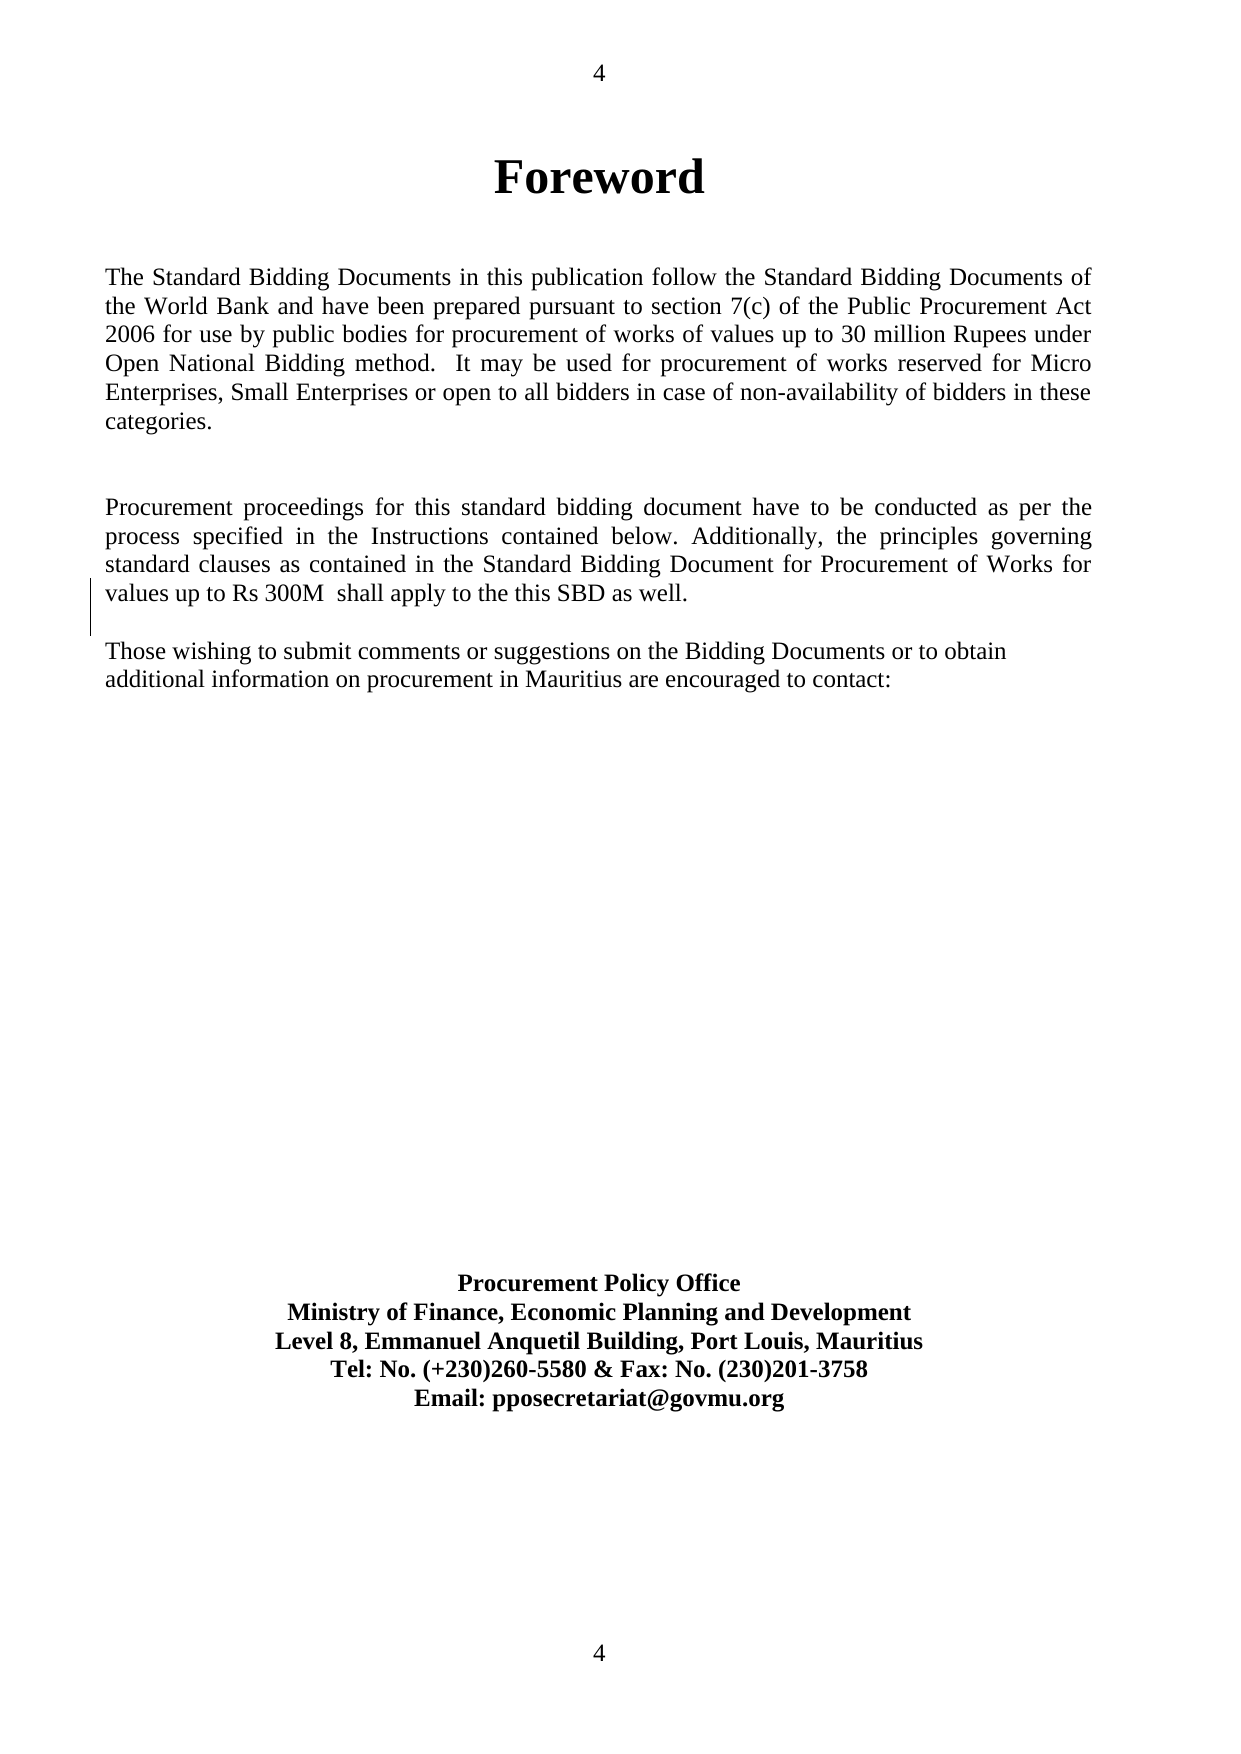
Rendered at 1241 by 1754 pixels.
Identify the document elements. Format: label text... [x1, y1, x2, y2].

text The Standard Bidding Documents in this publication follow the Standard Bidding Documents of the World Bank and have been prepared pursuant to section 7(c) of the Public Procurement Act 2006 for use by public bodies for procurement of works of values up to 30 million Rupees under Open National Bidding method. It may be used for procurement of works reserved for Micro Enterprises, Small Enterprises or open to all bidders in case of non-availability of bidders in these categories. [105, 262, 1093, 434]
text Ministry of Finance, Economic Planning and Development [105, 1297, 1093, 1326]
text Those wishing to submit comments or suggestions on the Bidding Documents or to obtain additional information on procurement in Mauritius are encouraged to contact: [105, 636, 1093, 693]
text Tel: No. (+230)260-5580 & Fax: No. (230)201-3758 [105, 1354, 1093, 1383]
text Procurement proceedings for this standard bidding document have to be conducted as per the process specified in the Instructions contained below. Additionally, the principles governing standard clauses as contained in the Standard Bidding Document for Procurement of Works for values up to Rs 300M shall apply to the this SBD as well. [105, 492, 1093, 607]
text Procurement Policy Office [105, 1268, 1093, 1297]
text Email: pposecretariat@govmu.org [105, 1383, 1093, 1412]
text Level 8, Emmanuel Anquetil Building, Port Louis, Mauritius [105, 1326, 1093, 1354]
text Foreword [105, 147, 1093, 204]
